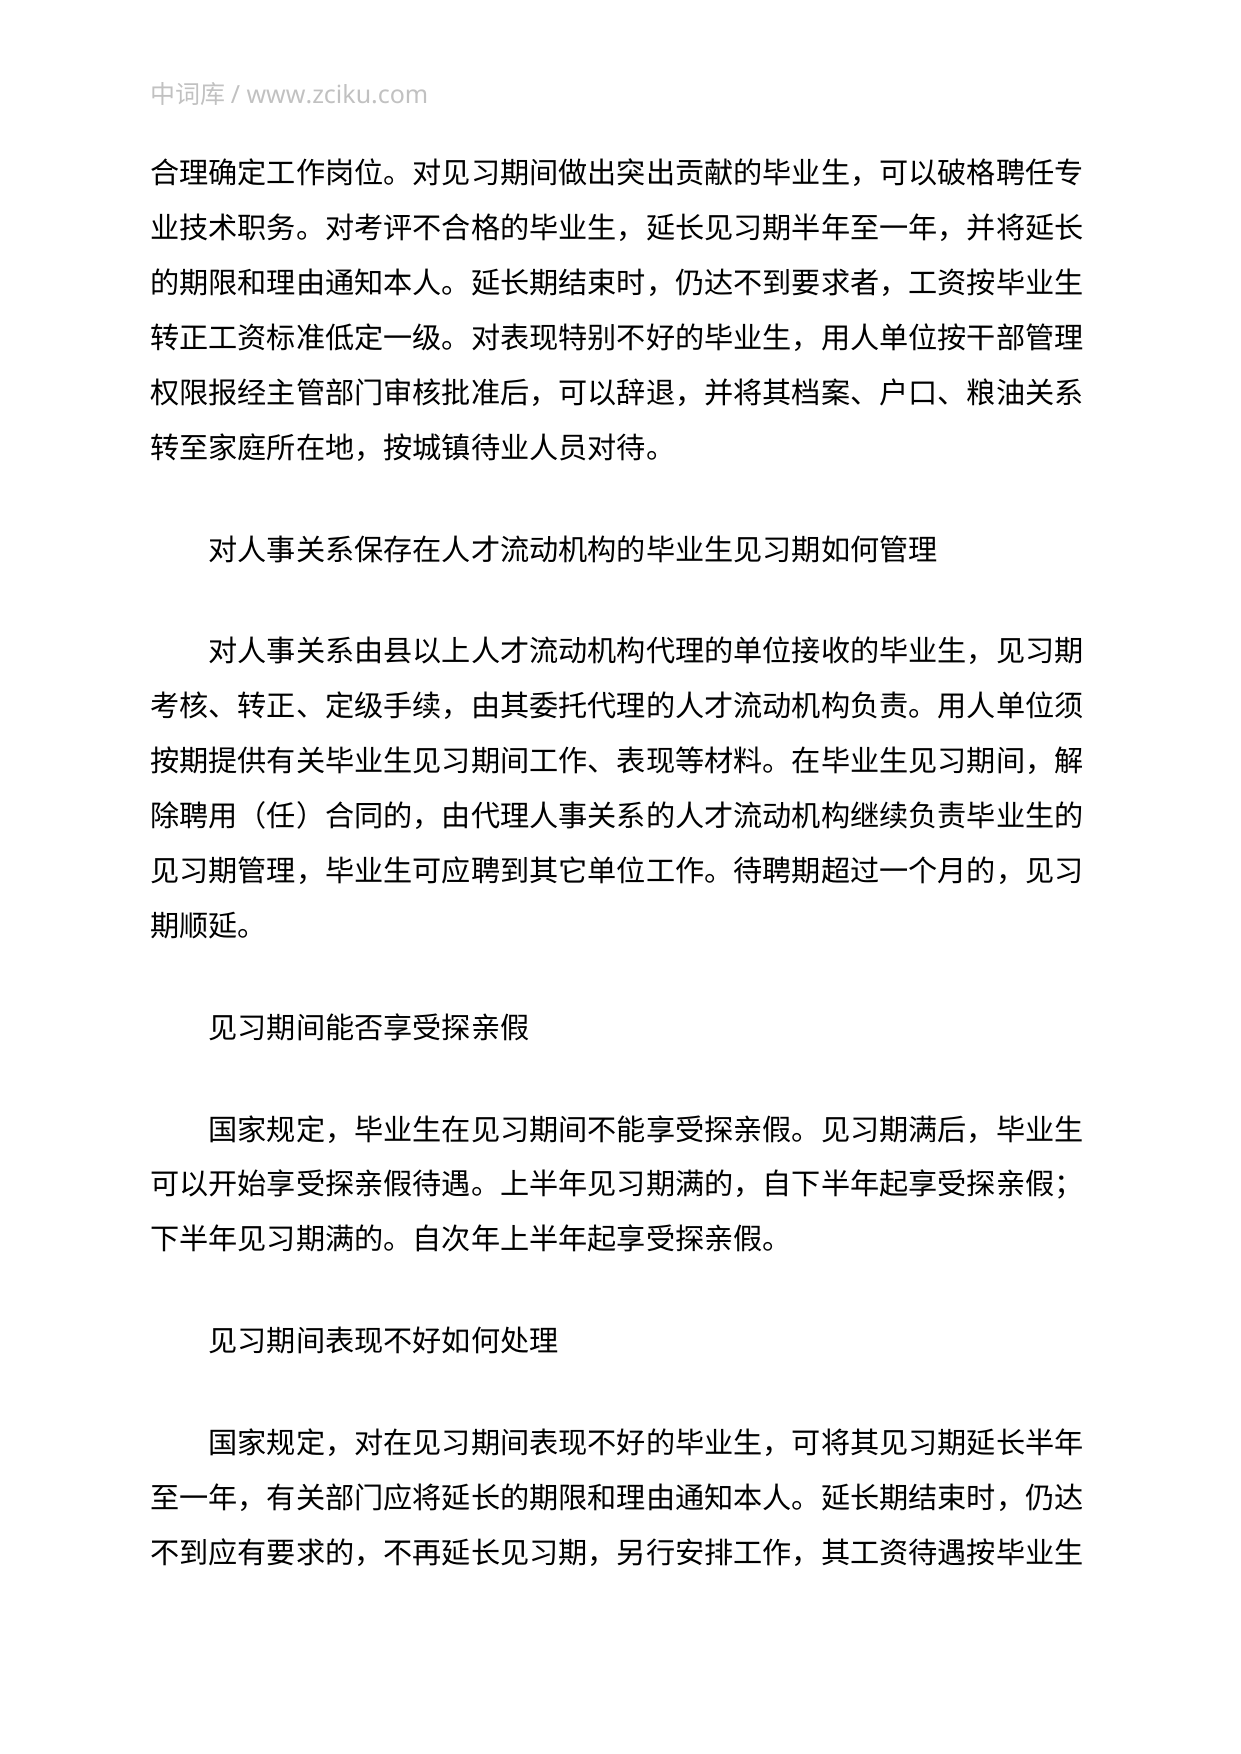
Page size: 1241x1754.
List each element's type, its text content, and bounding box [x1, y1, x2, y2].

text 见习期间表现不好如何处理 [150, 1318, 1090, 1360]
text 国家规定，毕业生在见习期间不能享受探亲假。见习期满后，毕业生可以开始享受探亲假待遇。上半年见习期满的，自下半年起享受探亲假；下半年见习期满的。自次年上半年起享受探亲假。 [150, 1106, 1090, 1258]
text 对人事关系保存在人才流动机构的毕业生见习期如何管理 [150, 526, 1090, 568]
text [150, 150, 1090, 467]
text 对人事关系由县以上人才流动机构代理的单位接收的毕业生，见习期考核、转正、定级手续，由其委托代理的人才流动机构负责。用人单位须按期提供有关毕业生见习期间工作、表现等材料。在毕业生见习期间，解除聘用（任）合同的，由代理人事关系的人才流动机构继续负责毕业生的见习期管理，毕业生可应聘到其它单位工作。待聘期超过一个月的，见习期顺延。 [150, 628, 1090, 945]
text 见习期间能否享受探亲假 [150, 1004, 1090, 1047]
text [150, 1419, 1090, 1571]
